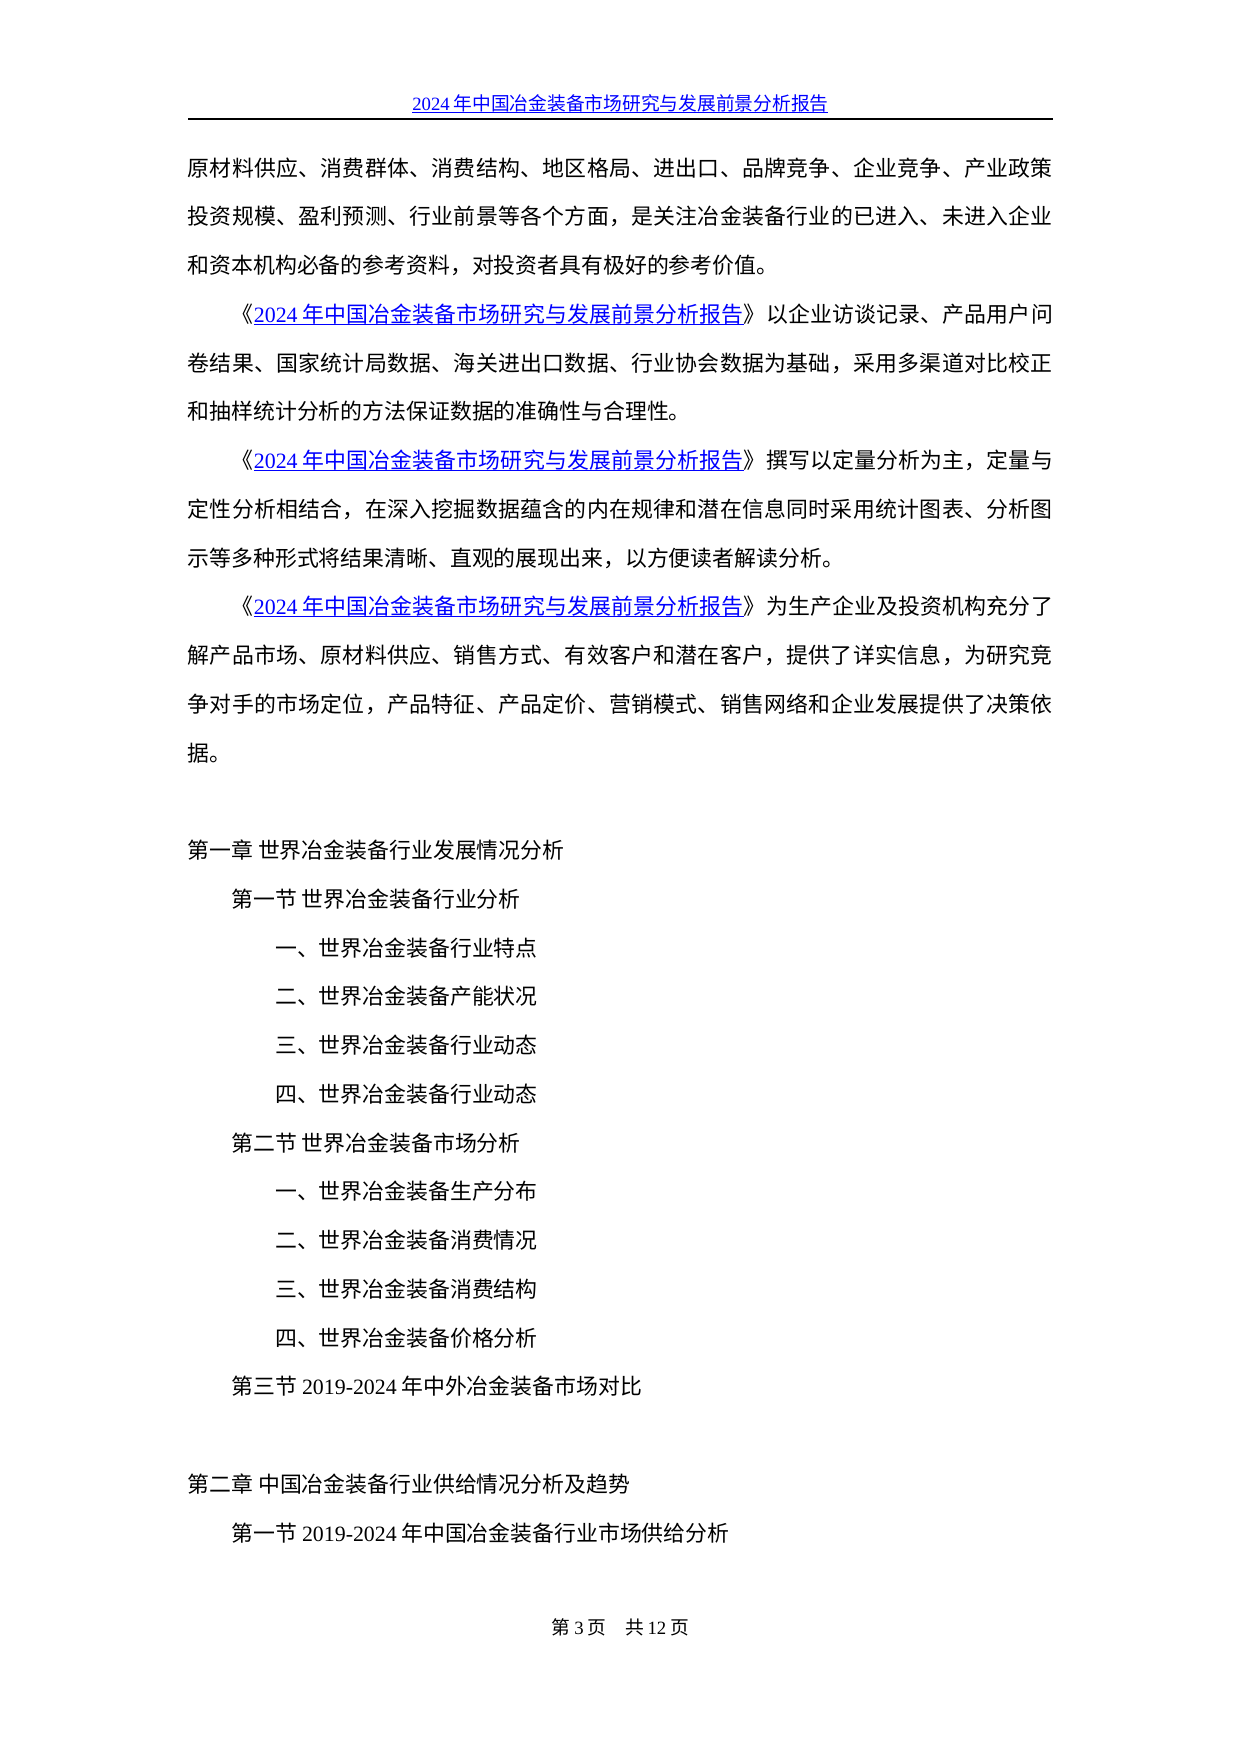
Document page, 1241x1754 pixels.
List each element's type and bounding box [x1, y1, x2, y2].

text [187, 150, 1053, 1548]
